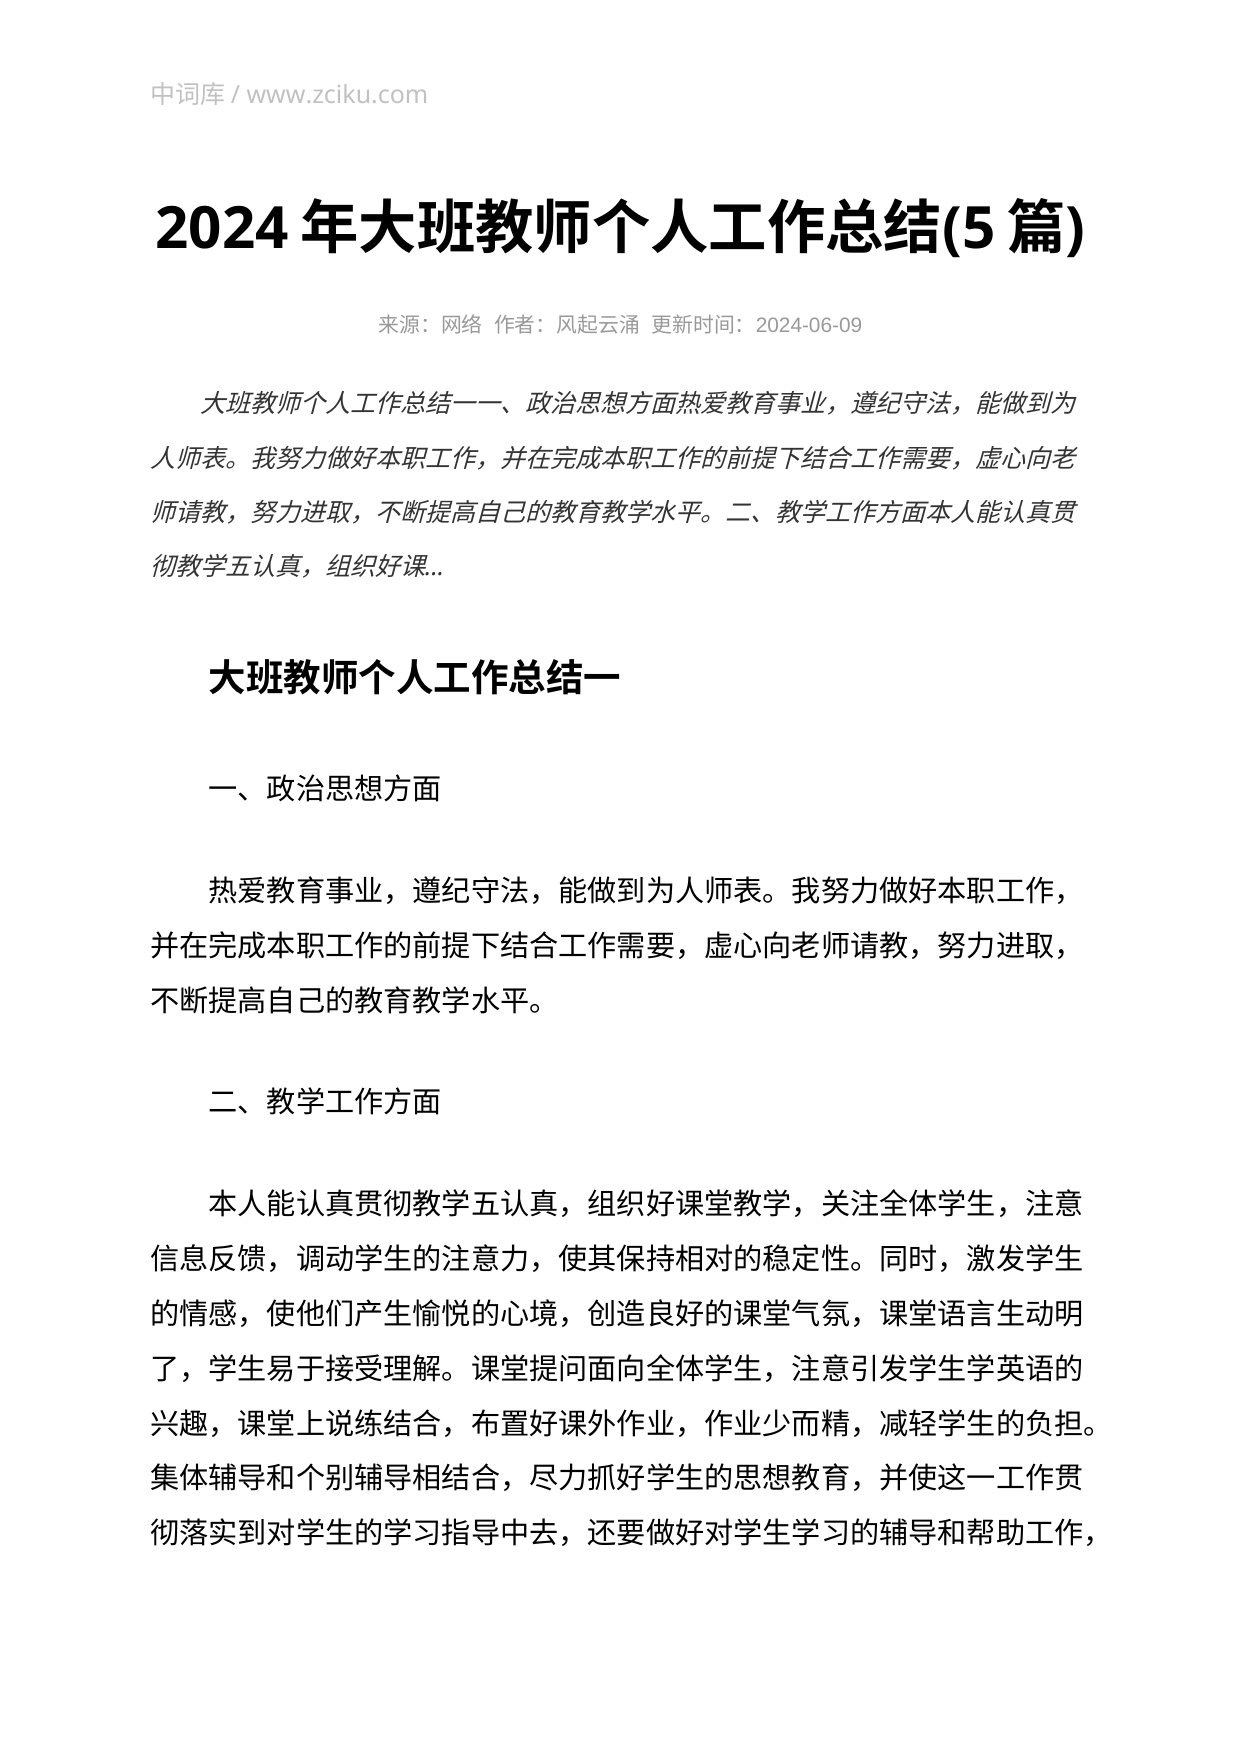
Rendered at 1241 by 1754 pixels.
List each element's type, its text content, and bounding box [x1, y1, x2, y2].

text 大班教师个人工作总结一一、政治思想方面热爱教育事业，遵纪守法，能做到为人师表。我努力做好本职工作，并在完成本职工作的前提下结合工作需要，虚心向老师请教，努力进取，不断提高自己的教育教学水平。二、教学工作方面本人能认真贯彻教学五认真，组织好课... [150, 384, 1090, 583]
text 二、教学工作方面 [150, 1079, 1090, 1121]
subtitle 2024年大班教师个人工作总结(5篇) [150, 181, 1090, 266]
text 来源：网络 作者：风起云涌 更新时间：2024-06-09 [150, 313, 1090, 337]
text 热爱教育事业，遵纪守法，能做到为人师表。我努力做好本职工作，并在完成本职工作的前提下结合工作需要，虚心向老师请教，努力进取，不断提高自己的教育教学水平。 [150, 867, 1090, 1019]
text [150, 1181, 1090, 1552]
text 一、政治思想方面 [150, 766, 1090, 808]
text 大班教师个人工作总结一 [150, 648, 1090, 702]
